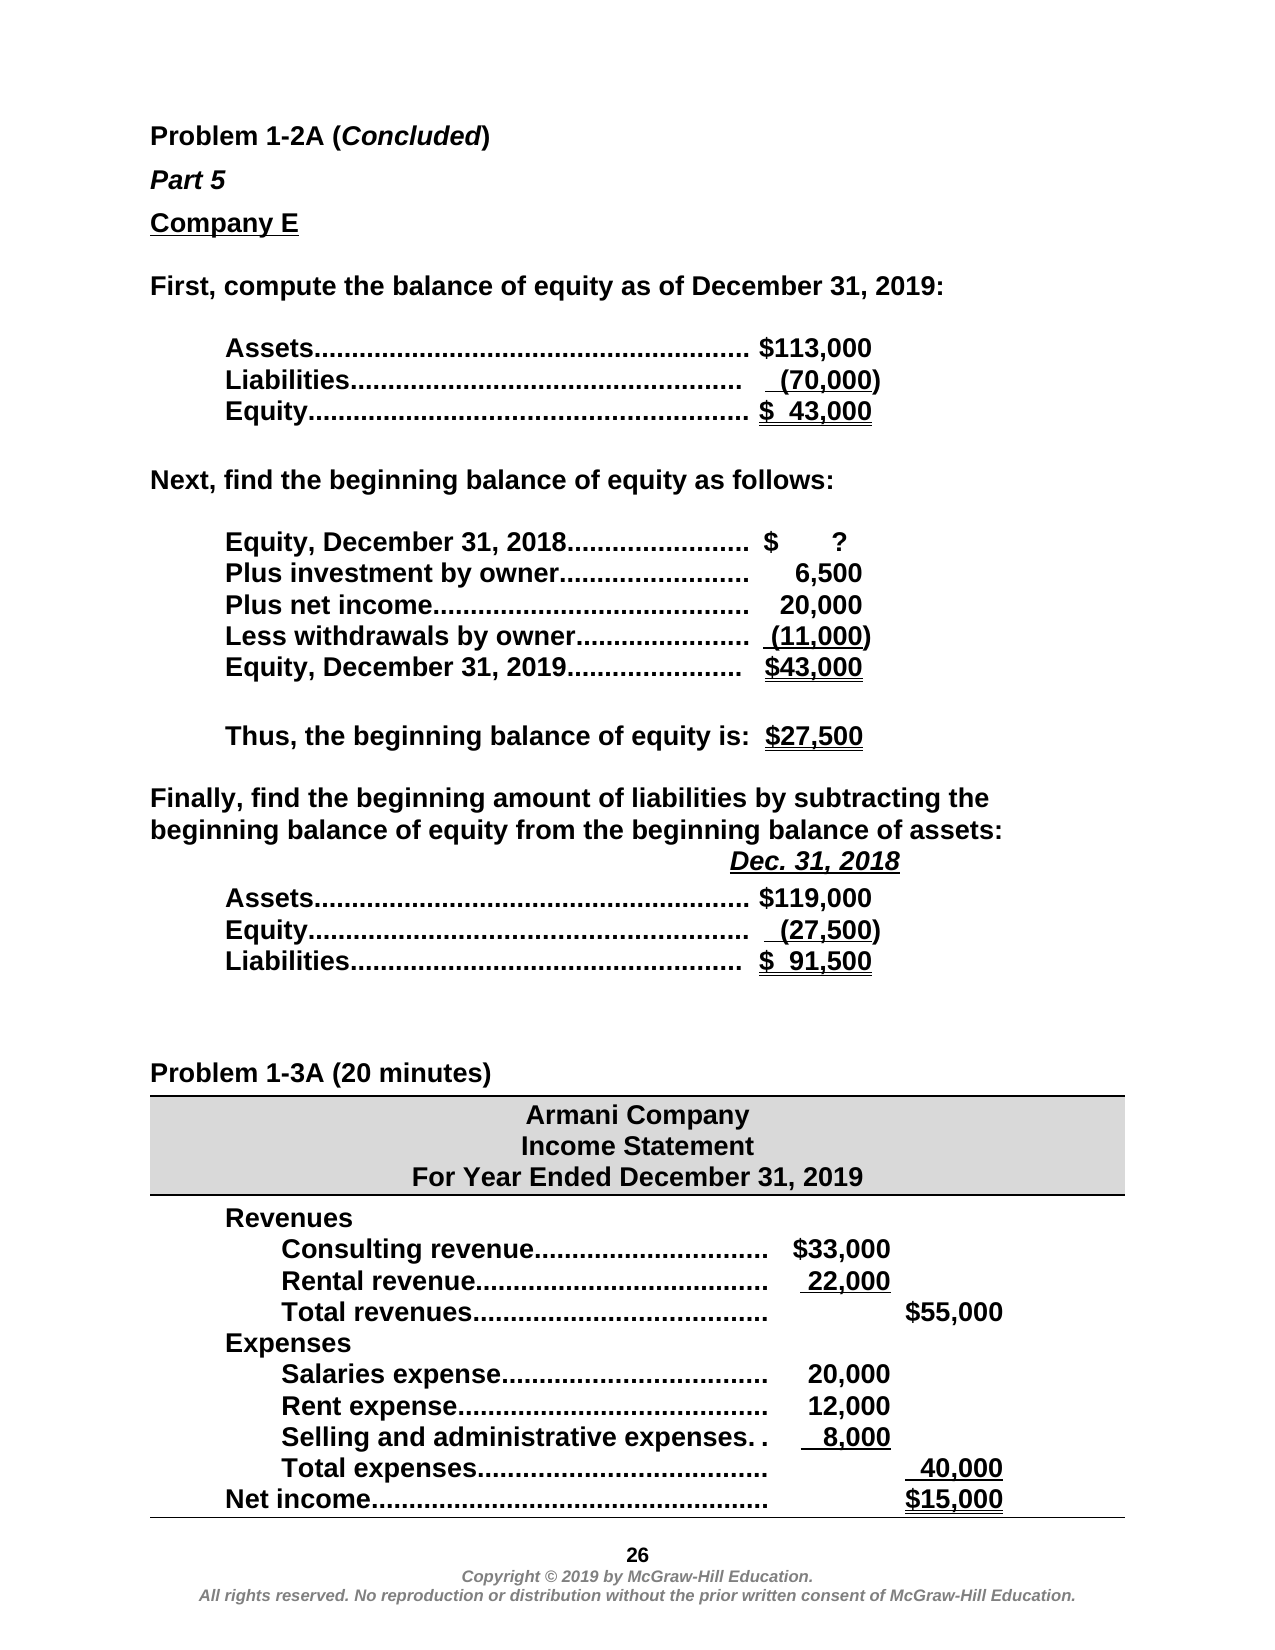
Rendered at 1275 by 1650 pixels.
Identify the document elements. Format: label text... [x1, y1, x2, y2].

text Total revenues $55,000 [225, 1296, 1125, 1327]
text Rental revenue 22,000 [225, 1265, 1125, 1296]
text Rent expense 12,000 [225, 1390, 1125, 1421]
text Selling and administrative expenses 8,000 [225, 1421, 1125, 1452]
text Equity, December 31, 2019 $43,000 [225, 651, 1125, 682]
text Thus, the beginning balance of equity is: $27,500 [150, 720, 1125, 751]
text Problem 1-3A (20 minutes) [150, 1057, 1125, 1089]
text Plus net income 20,000 [225, 589, 1125, 620]
text Liabilities $ 91,500 [225, 945, 1125, 976]
text Income Statement [150, 1130, 1125, 1161]
text Less withdrawals by owner (11,000) [225, 620, 1125, 651]
text Equity, December 31, 2018 $ ? [225, 526, 1125, 557]
text Armani Company [150, 1097, 1125, 1130]
text Liabilities (70,000) [225, 364, 1125, 395]
text Equity (27,500) [225, 914, 1125, 945]
text Plus investment by owner 6,500 [225, 557, 1125, 589]
text Equity $ 43,000 [225, 395, 1125, 426]
text Total expenses 40,000 [225, 1452, 1125, 1483]
text Net income $15,000 [150, 1483, 1125, 1517]
text Problem 1-2A (Concluded) [150, 120, 1125, 151]
text First, compute the balance of equity as of December 31, 2019: [150, 270, 1125, 301]
text Next, find the beginning balance of equity as follows: [150, 464, 1125, 495]
text Expenses [225, 1327, 1125, 1358]
text Dec. 31, 2018 [150, 845, 1125, 876]
text Consulting revenue $33,000 [225, 1233, 1125, 1265]
text Salaries expense 20,000 [225, 1358, 1125, 1390]
text Revenues [225, 1202, 1125, 1233]
text Assets $113,000 [225, 332, 1125, 364]
text Part 5 [150, 164, 1125, 195]
text Company E [150, 207, 1125, 239]
text For Year Ended December 31, 2019 [150, 1161, 1125, 1194]
text Assets $119,000 [225, 882, 1125, 914]
text Finally, find the beginning amount of liabilities by subtracting the beginning balance of equity from the beginning balance of assets: [150, 782, 1125, 845]
